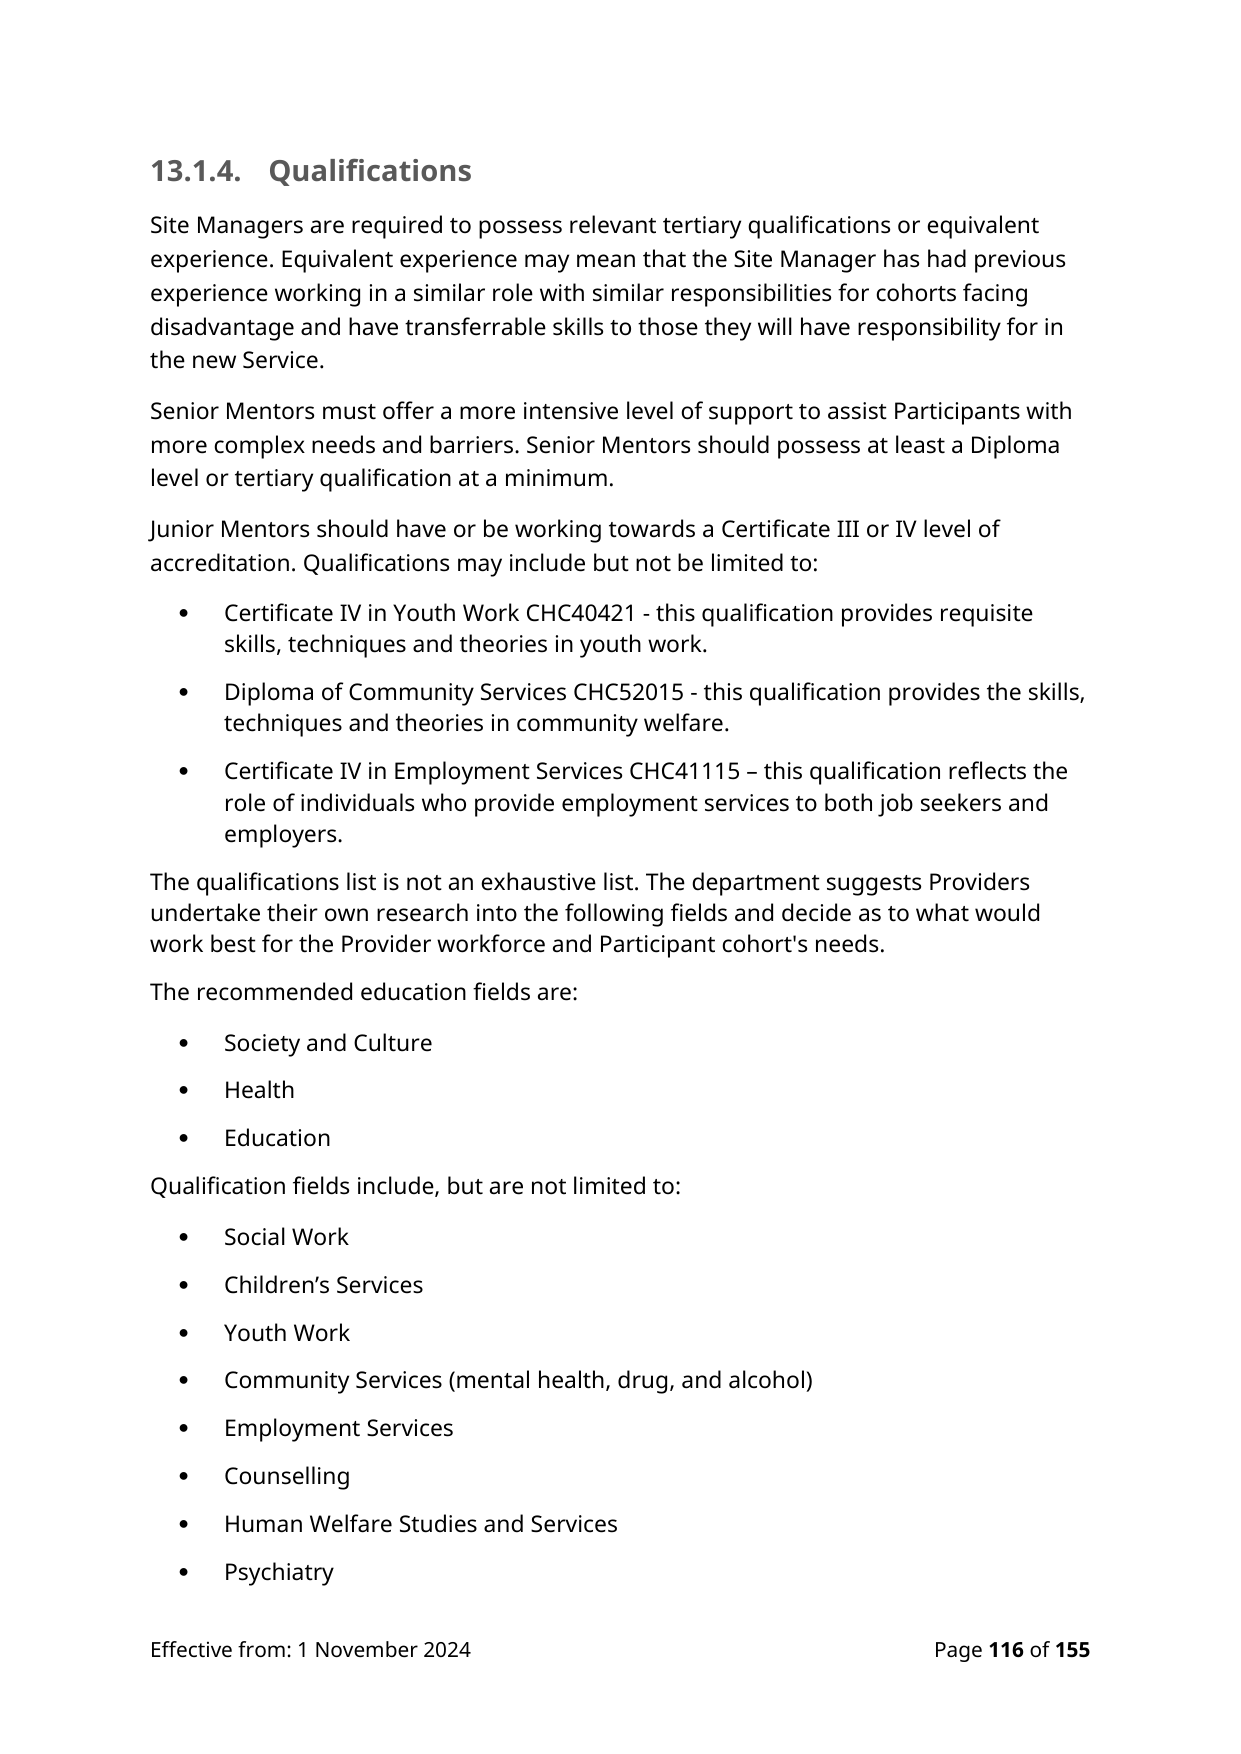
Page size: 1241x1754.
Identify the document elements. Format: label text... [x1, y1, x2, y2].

text Senior Mentors must offer a more intensive level of support to assist Participants with more complex needs and barriers. Senior Mentors should possess at least a Diploma level or tertiary qualification at a minimum. [150, 395, 1090, 494]
text Diploma of Community Services CHC52015 - this qualification provides the skills, techniques and theories in community welfare. [179, 676, 1090, 739]
text Counselling [179, 1460, 1090, 1492]
text Society and Culture [179, 1027, 1090, 1058]
text Community Services (mental health, drug, and alcohol) [179, 1364, 1090, 1396]
text Site Managers are required to possess relevant tertiary qualifications or equivalent experience. Equivalent experience may mean that the Site Manager has had previous experience working in a similar role with similar responsibilities for cohorts facing disadvantage and have transferrable skills to those they will have responsibility for in the new Service. [150, 209, 1090, 376]
text Employment Services [179, 1412, 1090, 1444]
text Youth Work [179, 1317, 1090, 1348]
text Certificate IV in Youth Work CHC40421 - this qualification provides requisite skills, techniques and theories in youth work. [179, 597, 1090, 659]
text Children’s Services [179, 1269, 1090, 1300]
text Human Welfare Studies and Services [179, 1508, 1090, 1539]
text Education [179, 1122, 1090, 1154]
text Psychiatry [179, 1556, 1090, 1587]
text Health [179, 1074, 1090, 1106]
text Qualification fields include, but are not limited to: [150, 1170, 1090, 1202]
text Junior Mentors should have or be working towards a Certificate III or IV level of accreditation. Qualifications may include but not be limited to: [150, 513, 1090, 578]
text Social Work [179, 1221, 1090, 1252]
subtitle Qualifications [150, 150, 1090, 190]
text Certificate IV in Employment Services CHC41115 – this qualification reflects the role of individuals who provide employment services to both job seekers and employers. [179, 755, 1090, 849]
list The qualifications list is not an exhaustive list. The department suggests Providers undertake their own research into the following fields and decide as to what would work best for the Provider workforce and Participant cohort's needs. [150, 866, 1090, 959]
text The recommended education fields are: [150, 976, 1090, 1007]
